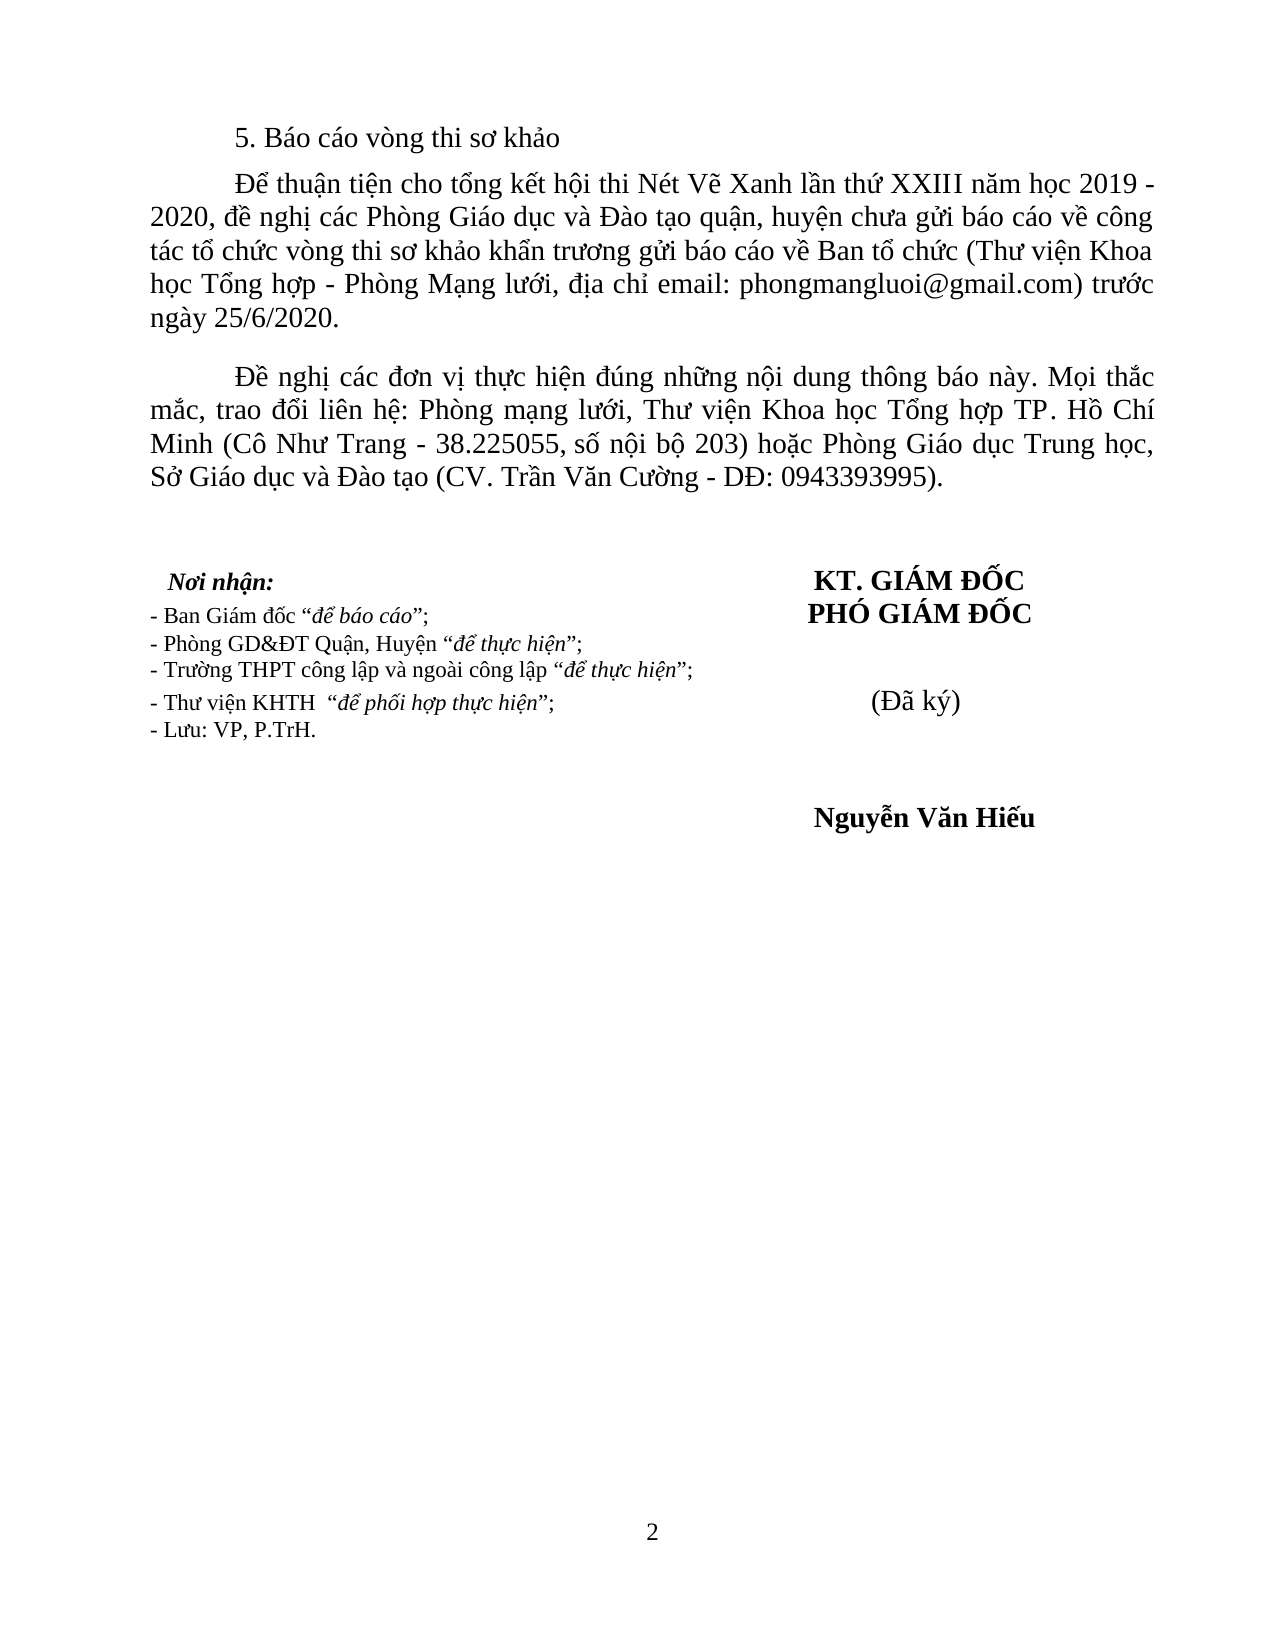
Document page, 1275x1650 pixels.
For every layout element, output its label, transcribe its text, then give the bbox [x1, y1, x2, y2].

text Nơi nhận: KT. GIÁM ĐỐC [150, 563, 1155, 596]
text Đề nghị các đơn vị thực hiện đúng những nội dung thông báo này. Mọi thắc mắc, trao đổi liên hệ: Phòng mạng lưới, Thư viện Khoa học Tổng hợp TP. Hồ Chí Minh (Cô Như Trang - 38.225055, số nội bộ 203) hoặc Phòng Giáo dục Trung học, Sở Giáo dục và Đào tạo (CV. Trần Văn Cường - DĐ: 0943393995). [150, 359, 1155, 493]
text 5. Báo cáo vòng thi sơ khảo [150, 120, 1155, 153]
text - Phòng GD&ĐT Quận, Huyện “để thực hiện”; [150, 630, 1155, 656]
text - Ban Giám đốc “để báo cáo”; PHÓ GIÁM ĐỐC [150, 596, 1155, 630]
text - Trường THPT công lập và ngoài công lập “để thực hiện”; [150, 656, 1155, 683]
text - Thư viện KHTH “để phối hợp thực hiện”; (Đã ký) [150, 683, 1155, 716]
text Nguyễn Văn Hiếu [150, 771, 1155, 834]
text - Lưu: VP, P.TrH. [150, 716, 1155, 743]
text Để thuận tiện cho tổng kết hội thi Nét Vẽ Xanh lần thứ XXIII năm học 2019 -2020, đề nghị các Phòng Giáo dục và Đào tạo quận, huyện chưa gửi báo cáo về công tác tổ chức vòng thi sơ khảo khẩn trương gửi báo cáo về Ban tổ chức (Thư viện Khoa học Tổng hợp - Phòng Mạng lưới, địa chỉ email: phongmangluoi@gmail.com) trước ngày 25/6/2020. [150, 166, 1155, 334]
